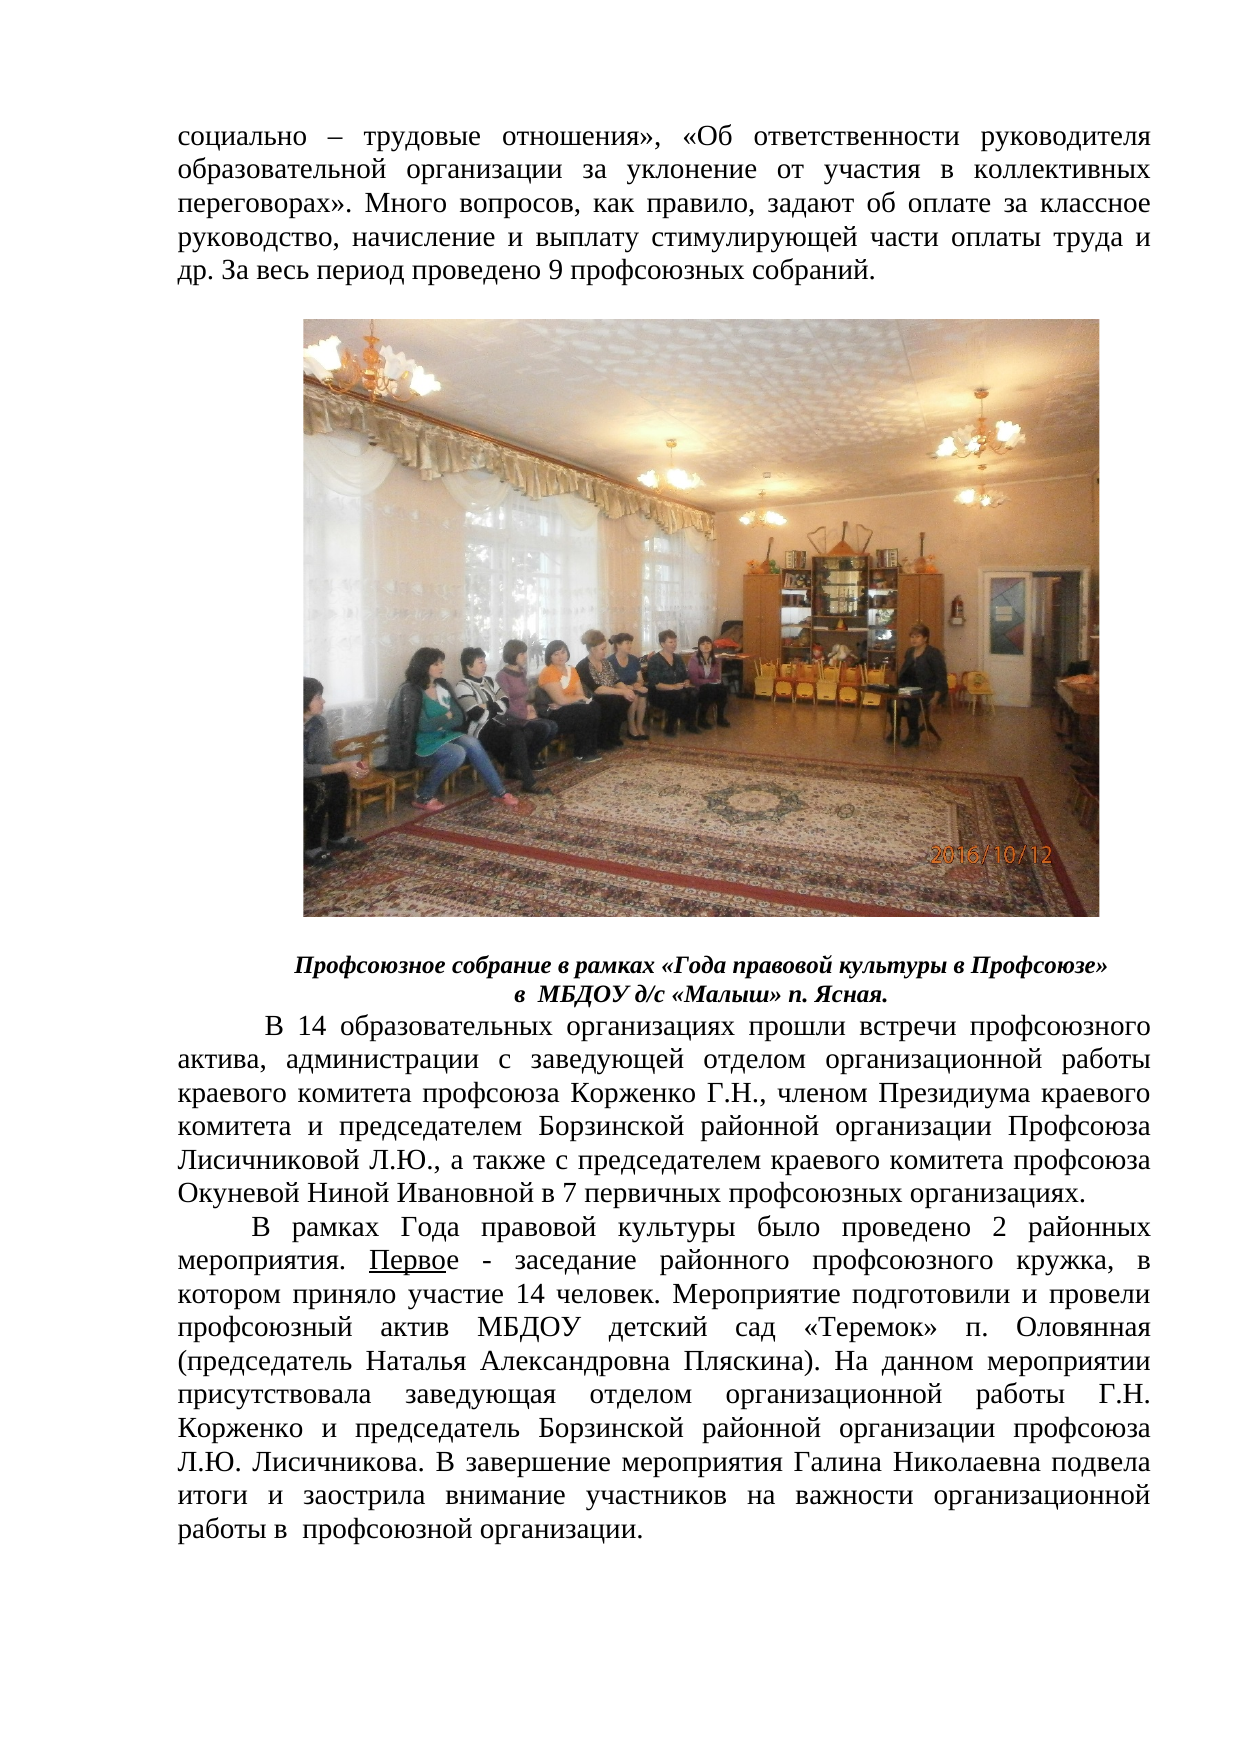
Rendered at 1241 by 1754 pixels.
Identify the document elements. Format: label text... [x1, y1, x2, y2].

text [177, 118, 1152, 286]
text Профсоюзное собрание в рамках «Года правовой культуры в Профсоюзе» [177, 950, 1152, 979]
text В 14 образовательных организациях прошли встречи профсоюзного актива, администрации с заведующей отделом организационной работы краевого комитета профсоюза Корженко Г.Н., членом Президиума краевого комитета и председателем Борзинской районной организации Профсоюза Лисичниковой Л.Ю., а также с председателем краевого комитета профсоюза Окуневой Ниной Ивановной в 7 первичных профсоюзных организациях. [177, 1008, 1152, 1209]
picture [303, 319, 1100, 917]
text В рамках Года правовой культуры было проведено 2 районных мероприятия. Первое - заседание районного профсоюзного кружка, в котором приняло участие 14 человек. Мероприятие подготовили и провели профсоюзный актив МБДОУ детский сад «Теремок» п. Оловянная (председатель Наталья Александровна Пляскина). На данном мероприятии присутствовала заведующая отделом организационной работы Г.Н. Корженко и председатель Борзинской районной организации профсоюза Л.Ю. Лисичникова. В завершение мероприятия Галина Николаевна подвела итоги и заострила внимание участников на важности организационной работы в профсоюзной организации. [177, 1209, 1152, 1544]
text в МБДОУ д/с «Малыш» п. Ясная. [177, 979, 1152, 1008]
